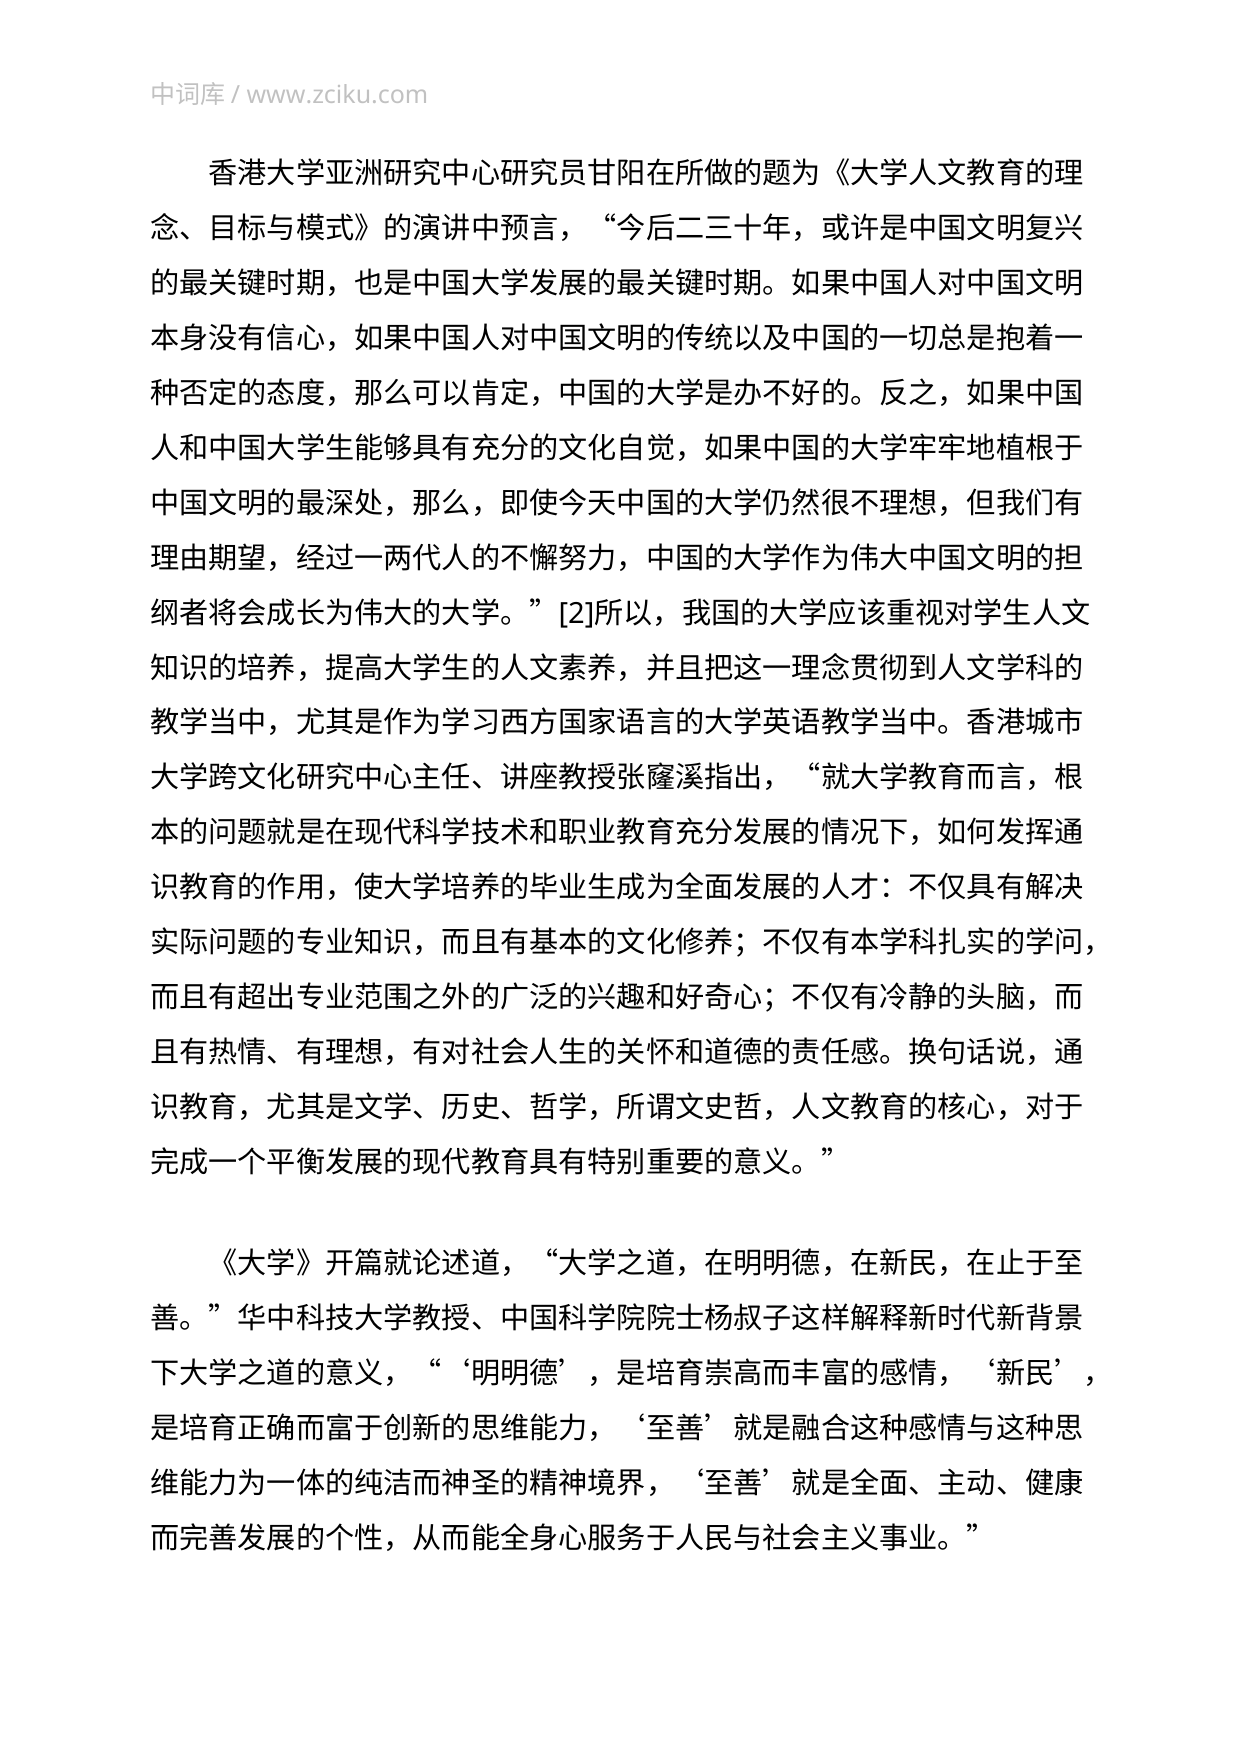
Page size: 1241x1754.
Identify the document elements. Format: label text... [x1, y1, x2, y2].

text 香港大学亚洲研究中心研究员甘阳在所做的题为《大学人文教育的理念、目标与模式》的演讲中预言，“今后二三十年，或许是中国文明复兴的最关键时期，也是中国大学发展的最关键时期。如果中国人对中国文明本身没有信心，如果中国人对中国文明的传统以及中国的一切总是抱着一种否定的态度，那么可以肯定，中国的大学是办不好的。反之，如果中国人和中国大学生能够具有充分的文化自觉，如果中国的大学牢牢地植根于中国文明的最深处，那么，即使今天中国的大学仍然很不理想，但我们有理由期望，经过一两代人的不懈努力，中国的大学作为伟大中国文明的担纲者将会成长为伟大的大学。”[2]所以，我国的大学应该重视对学生人文知识的培养，提高大学生的人文素养，并且把这一理念贯彻到人文学科的教学当中，尤其是作为学习西方国家语言的大学英语教学当中。香港城市大学跨文化研究中心主任、讲座教授张窿溪指出，“就大学教育而言，根本的问题就是在现代科学技术和职业教育充分发展的情况下，如何发挥通识教育的作用，使大学培养的毕业生成为全面发展的人才：不仅具有解决实际问题的专业知识，而且有基本的文化修养；不仅有本学科扎实的学问，而且有超出专业范围之外的广泛的兴趣和好奇心；不仅有冷静的头脑，而且有热情、有理想，有对社会人生的关怀和道德的责任感。换句话说，通识教育，尤其是文学、历史、哲学，所谓文史哲，人文教育的核心，对于完成一个平衡发展的现代教育具有特别重要的意义。” [150, 150, 1090, 1181]
text 《大学》开篇就论述道，“大学之道，在明明德，在新民，在止于至善。”华中科技大学教授、中国科学院院士杨叔子这样解释新时代新背景下大学之道的意义，“‘明明德’，是培育崇高而丰富的感情，‘新民’，是培育正确而富于创新的思维能力，‘至善’就是融合这种感情与这种思维能力为一体的纯洁而神圣的精神境界，‘至善’就是全面、主动、健康而完善发展的个性，从而能全身心服务于人民与社会主义事业。” [150, 1240, 1090, 1557]
